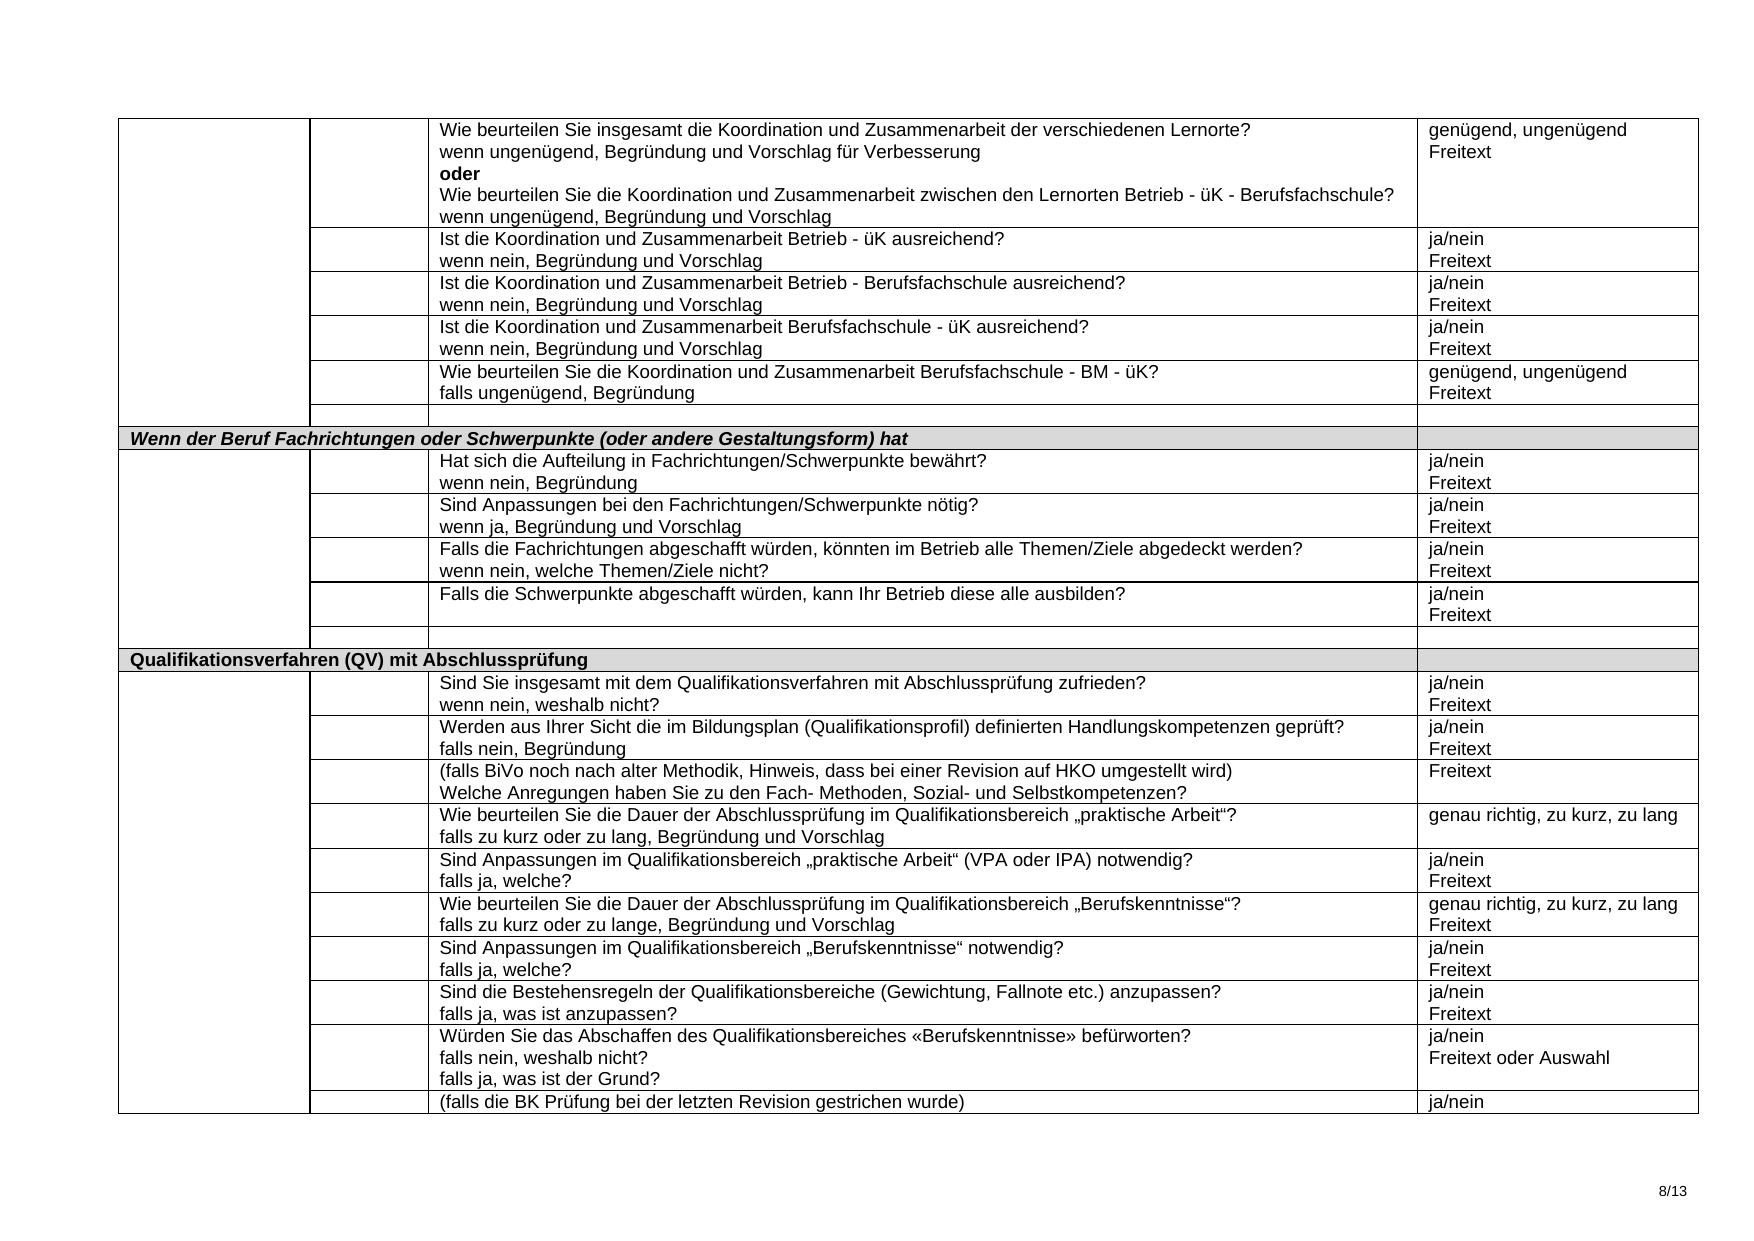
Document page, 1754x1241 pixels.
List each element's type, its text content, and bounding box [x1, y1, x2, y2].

table_cell Falls die Schwerpunkte abgeschafft würden, kann Ihr Betrieb diese alle ausbilden? [429, 583, 1417, 626]
table_cell ja/nein Freitext oder Auswahl [1418, 1025, 1698, 1090]
table_cell [311, 893, 428, 936]
table_cell Sind Anpassungen bei den Fachrichtungen/Schwerpunkte nötig? wenn ja, Begründung und Vorschlag [429, 494, 1417, 537]
table_cell [311, 119, 428, 227]
table_cell [1418, 649, 1698, 671]
table_cell ja/nein Freitext [1418, 450, 1698, 493]
table_cell ja/nein Freitext [1418, 937, 1698, 980]
table_cell [311, 1025, 428, 1090]
table_cell Werden aus Ihrer Sicht die im Bildungsplan (Qualifikationsprofil) definierten Handlungskompetenzen geprüft? falls nein, Begründung [429, 716, 1417, 759]
table_cell [429, 627, 1417, 648]
table_cell genau richtig, zu kurz, zu lang [1418, 804, 1698, 847]
table_cell [119, 119, 309, 426]
table_cell [311, 272, 428, 315]
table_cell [429, 1091, 1417, 1112]
table_cell [311, 760, 428, 803]
table_cell [1418, 405, 1698, 426]
table_cell [311, 937, 428, 980]
table_cell Falls die Fachrichtungen abgeschafft würden, könnten im Betrieb alle Themen/Ziele abgedeckt werden? wenn nein, welche Themen/Ziele nicht? [429, 538, 1417, 581]
table_cell Wie beurteilen Sie die Dauer der Abschlussprüfung im Qualifikationsbereich „praktische Arbeit“? falls zu kurz oder zu lang, Begründung und Vorschlag [429, 804, 1417, 847]
table_cell Ist die Koordination und Zusammenarbeit Berufsfachschule - üK ausreichend? wenn nein, Begründung und Vorschlag [429, 316, 1417, 359]
table_cell [311, 1091, 428, 1112]
table_cell [311, 316, 428, 359]
table_cell [311, 981, 428, 1024]
table_cell ja/nein Freitext [1418, 228, 1698, 271]
table_cell genügend, ungenügend Freitext [1418, 361, 1698, 404]
table_cell Wenn der Beruf Fachrichtungen oder Schwerpunkte (oder andere Gestaltungsform) hat [119, 427, 1417, 449]
table_cell Qualifikationsverfahren (QV) mit Abschlussprüfung [119, 649, 1417, 671]
table_cell ja/nein Freitext [1418, 583, 1698, 626]
table_cell genügend, ungenügend Freitext [1418, 119, 1698, 227]
table_cell Sind Sie insgesamt mit dem Qualifikationsverfahren mit Abschlussprüfung zufrieden? wenn nein, weshalb nicht? [429, 672, 1417, 715]
table_cell [311, 494, 428, 537]
table_cell ja/nein Freitext [1418, 316, 1698, 359]
table_cell ja/nein Freitext [1418, 494, 1698, 537]
table_cell [311, 716, 428, 759]
table_cell Würden Sie das Abschaffen des Qualifikationsbereiches «Berufskenntnisse» befürworten? falls nein, weshalb nicht? falls ja, was ist der Grund? [429, 1025, 1417, 1090]
table_cell ja/nein Freitext [1418, 538, 1698, 581]
table_cell ja/nein Freitext [1418, 981, 1698, 1024]
table_cell [311, 849, 428, 892]
table_cell Wie beurteilen Sie die Koordination und Zusammenarbeit Berufsfachschule - BM - üK? falls ungenügend, Begründung [429, 361, 1417, 404]
table_cell [311, 450, 428, 493]
table_cell genau richtig, zu kurz, zu lang Freitext [1418, 893, 1698, 936]
table_cell [311, 804, 428, 847]
table_cell Hat sich die Aufteilung in Fachrichtungen/Schwerpunkte bewährt? wenn nein, Begründung [429, 450, 1417, 493]
table_cell [1418, 627, 1698, 648]
table_cell ja/nein Freitext [1418, 672, 1698, 715]
table_cell Wie beurteilen Sie die Dauer der Abschlussprüfung im Qualifikationsbereich „Berufskenntnisse“? falls zu kurz oder zu lange, Begründung und Vorschlag [429, 893, 1417, 936]
table_cell [311, 538, 428, 581]
table_cell [311, 405, 428, 426]
table_cell Freitext [1418, 760, 1698, 803]
table_cell (falls BiVo noch nach alter Methodik, Hinweis, dass bei einer Revision auf HKO umgestellt wird) Welche Anregungen haben Sie zu den Fach- Methoden, Sozial- und Selbstkompetenzen? [429, 760, 1417, 803]
table_cell [119, 450, 309, 648]
table_cell Sind Anpassungen im Qualifikationsbereich „Berufskenntnisse“ notwendig? falls ja, welche? [429, 937, 1417, 980]
table_cell Wie beurteilen Sie insgesamt die Koordination und Zusammenarbeit der verschiedenen Lernorte? wenn ungenügend, Begründung und Vorschlag für Verbesserung oder Wie beurteilen Sie die Koordination und Zusammenarbeit zwischen den Lernorten Betrieb - üK - Berufsfachschule? wenn ungenügend, Begründung und Vorschlag [429, 119, 1417, 227]
table_cell [429, 405, 1417, 426]
table_cell [1418, 427, 1698, 449]
table_cell [119, 672, 309, 1112]
table_cell ja/nein Freitext [1418, 849, 1698, 892]
table_cell [311, 627, 428, 648]
table_cell ja/nein Freitext [1418, 272, 1698, 315]
table_cell [311, 228, 428, 271]
table_cell Sind die Bestehensregeln der Qualifikationsbereiche (Gewichtung, Fallnote etc.) anzupassen? falls ja, was ist anzupassen? [429, 981, 1417, 1024]
table_cell Ist die Koordination und Zusammenarbeit Betrieb - üK ausreichend? wenn nein, Begründung und Vorschlag [429, 228, 1417, 271]
table_cell Ist die Koordination und Zusammenarbeit Betrieb - Berufsfachschule ausreichend? wenn nein, Begründung und Vorschlag [429, 272, 1417, 315]
table_cell ja/nein Freitext [1418, 1091, 1698, 1112]
table_cell [311, 583, 428, 626]
table_cell Sind Anpassungen im Qualifikationsbereich „praktische Arbeit“ (VPA oder IPA) notwendig? falls ja, welche? [429, 849, 1417, 892]
table_cell [311, 672, 428, 715]
table_cell [311, 361, 428, 404]
table_cell ja/nein Freitext [1418, 716, 1698, 759]
